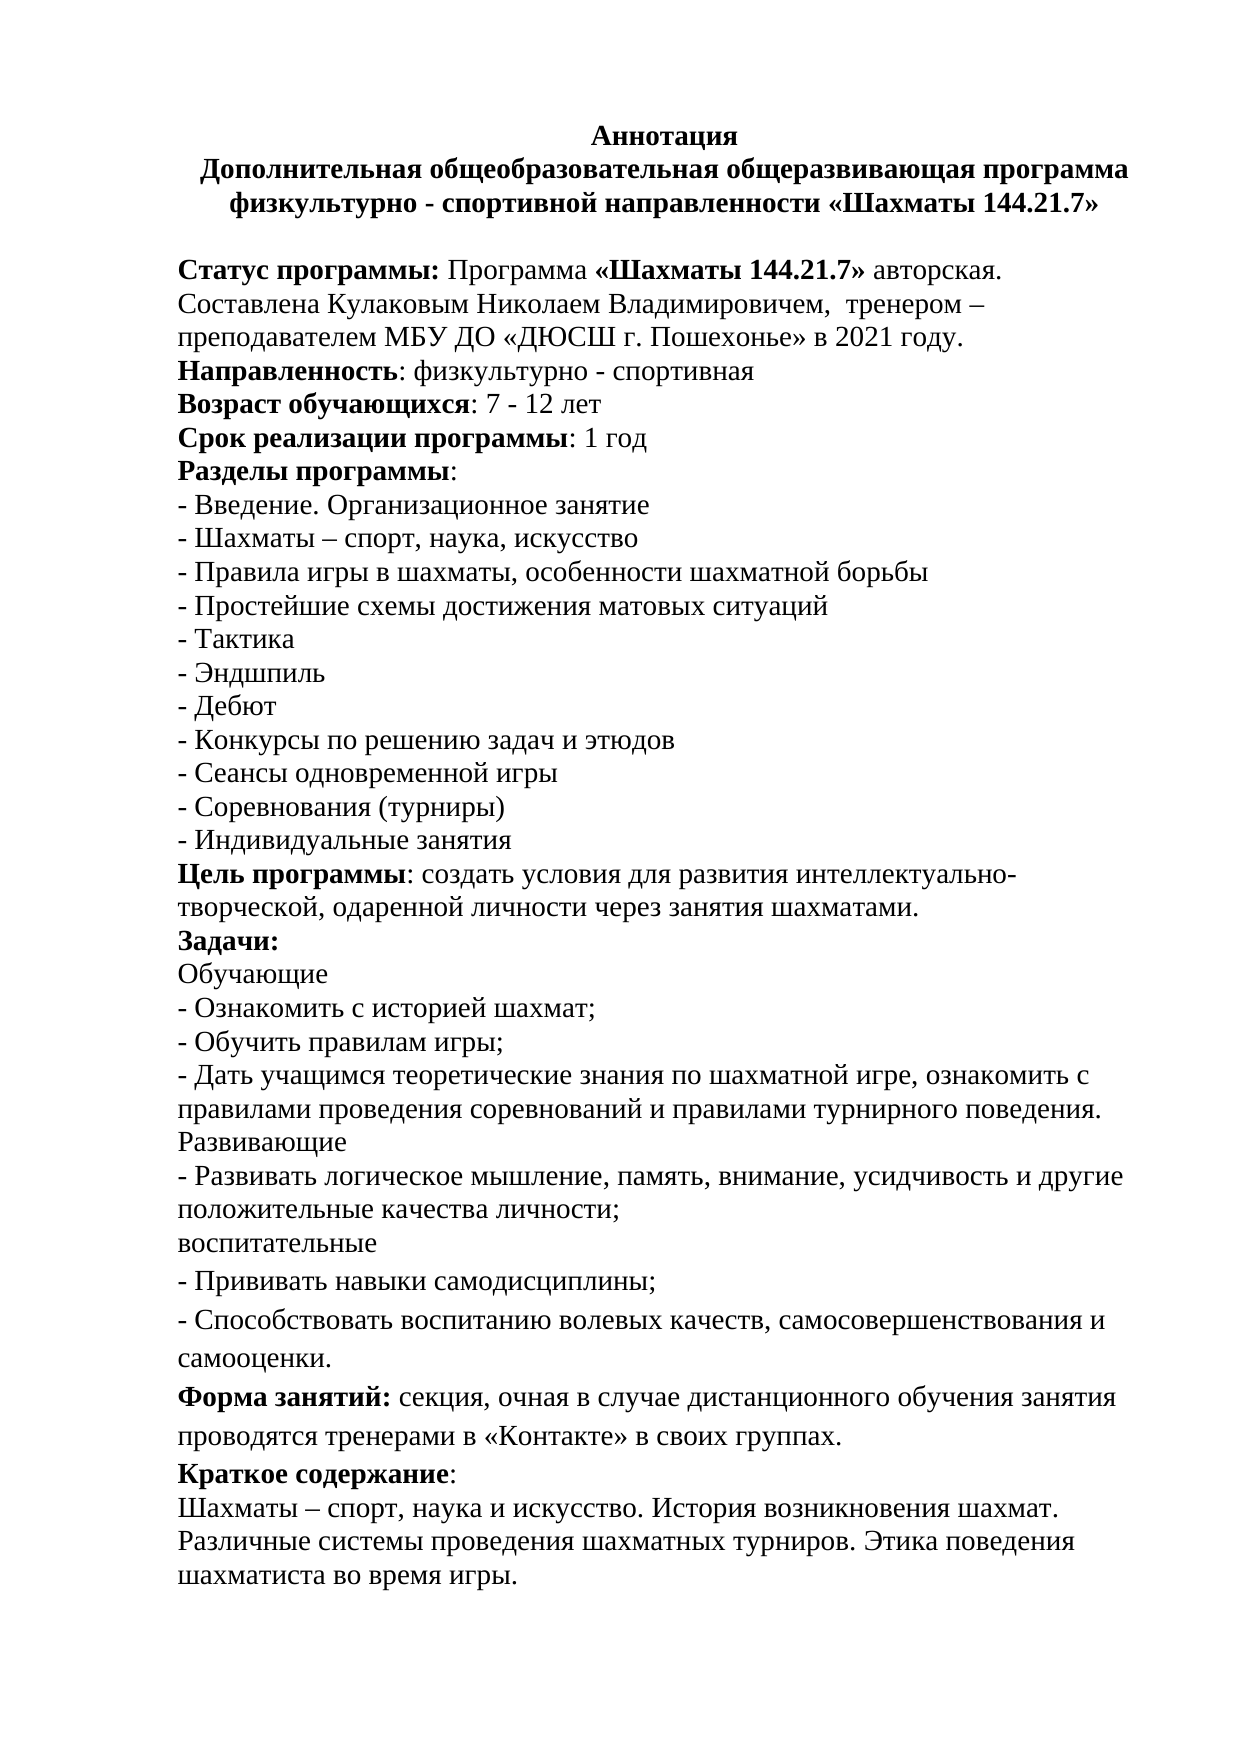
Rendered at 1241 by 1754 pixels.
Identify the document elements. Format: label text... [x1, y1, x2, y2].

text воспитательные [177, 1225, 1152, 1258]
text - Эндшпиль [177, 655, 1152, 688]
text - Обучить правилам игры; [177, 1024, 1152, 1057]
text - Правила игры в шахматы, особенности шахматной борьбы [177, 554, 1152, 588]
text - Введение. Организационное занятие [177, 487, 1152, 521]
text - Способствовать воспитанию волевых качеств, самосовершенствования и самооценки. [177, 1302, 1152, 1374]
text Задачи: [177, 923, 1152, 957]
text Аннотация [177, 118, 1152, 152]
text Направленность: физкультурно - спортивная [177, 353, 1152, 386]
text Дополнительная общеобразовательная общеразвивающая программа физкультурно - спортивной направленности «Шахматы 144.21.7» [177, 152, 1152, 219]
text - Простейшие схемы достижения матовых ситуаций [177, 588, 1152, 621]
text - Шахматы – спорт, наука, искусство [177, 521, 1152, 554]
text Форма занятий: секция, очная в случае дистанционного обучения занятия проводятся тренерами в «Контакте» в своих группах. [177, 1379, 1152, 1451]
text - Индивидуальные занятия [177, 822, 1152, 856]
text Развивающие [177, 1124, 1152, 1158]
text - Дебют [177, 688, 1152, 722]
text Разделы программы: [177, 453, 1152, 487]
text Шахматы – спорт, наука и искусство. История возникновения шахмат. Различные системы проведения шахматных турниров. Этика поведения шахматиста во время игры. [177, 1490, 1152, 1590]
text - Конкурсы по решению задач и этюдов [177, 722, 1152, 755]
text - Тактика [177, 621, 1152, 655]
text - Ознакомить с историей шахмат; [177, 990, 1152, 1024]
text - Соревнования (турниры) [177, 789, 1152, 822]
text Возраст обучающихся: 7 - 12 лет [177, 386, 1152, 420]
text Статус программы: Программа «Шахматы 144.21.7» авторская. Составлена Кулаковым Николаем Владимировичем, тренером – преподавателем МБУ ДО «ДЮСШ г. Пошехонье» в 2021 году. [177, 252, 1152, 353]
text Краткое содержание: [177, 1456, 1152, 1490]
text Срок реализации программы: 1 год [177, 420, 1152, 453]
text - Прививать навыки самодисциплины; [177, 1263, 1152, 1297]
text Цель программы: создать условия для развития интеллектуально-творческой, одаренной личности через занятия шахматами. [177, 856, 1152, 923]
text - Развивать логическое мышление, память, внимание, усидчивость и другие положительные качества личности; [177, 1158, 1152, 1225]
text Обучающие [177, 957, 1152, 990]
text - Дать учащимся теоретические знания по шахматной игре, ознакомить с правилами проведения соревнований и правилами турнирного поведения. [177, 1057, 1152, 1124]
text - Сеансы одновременной игры [177, 755, 1152, 789]
